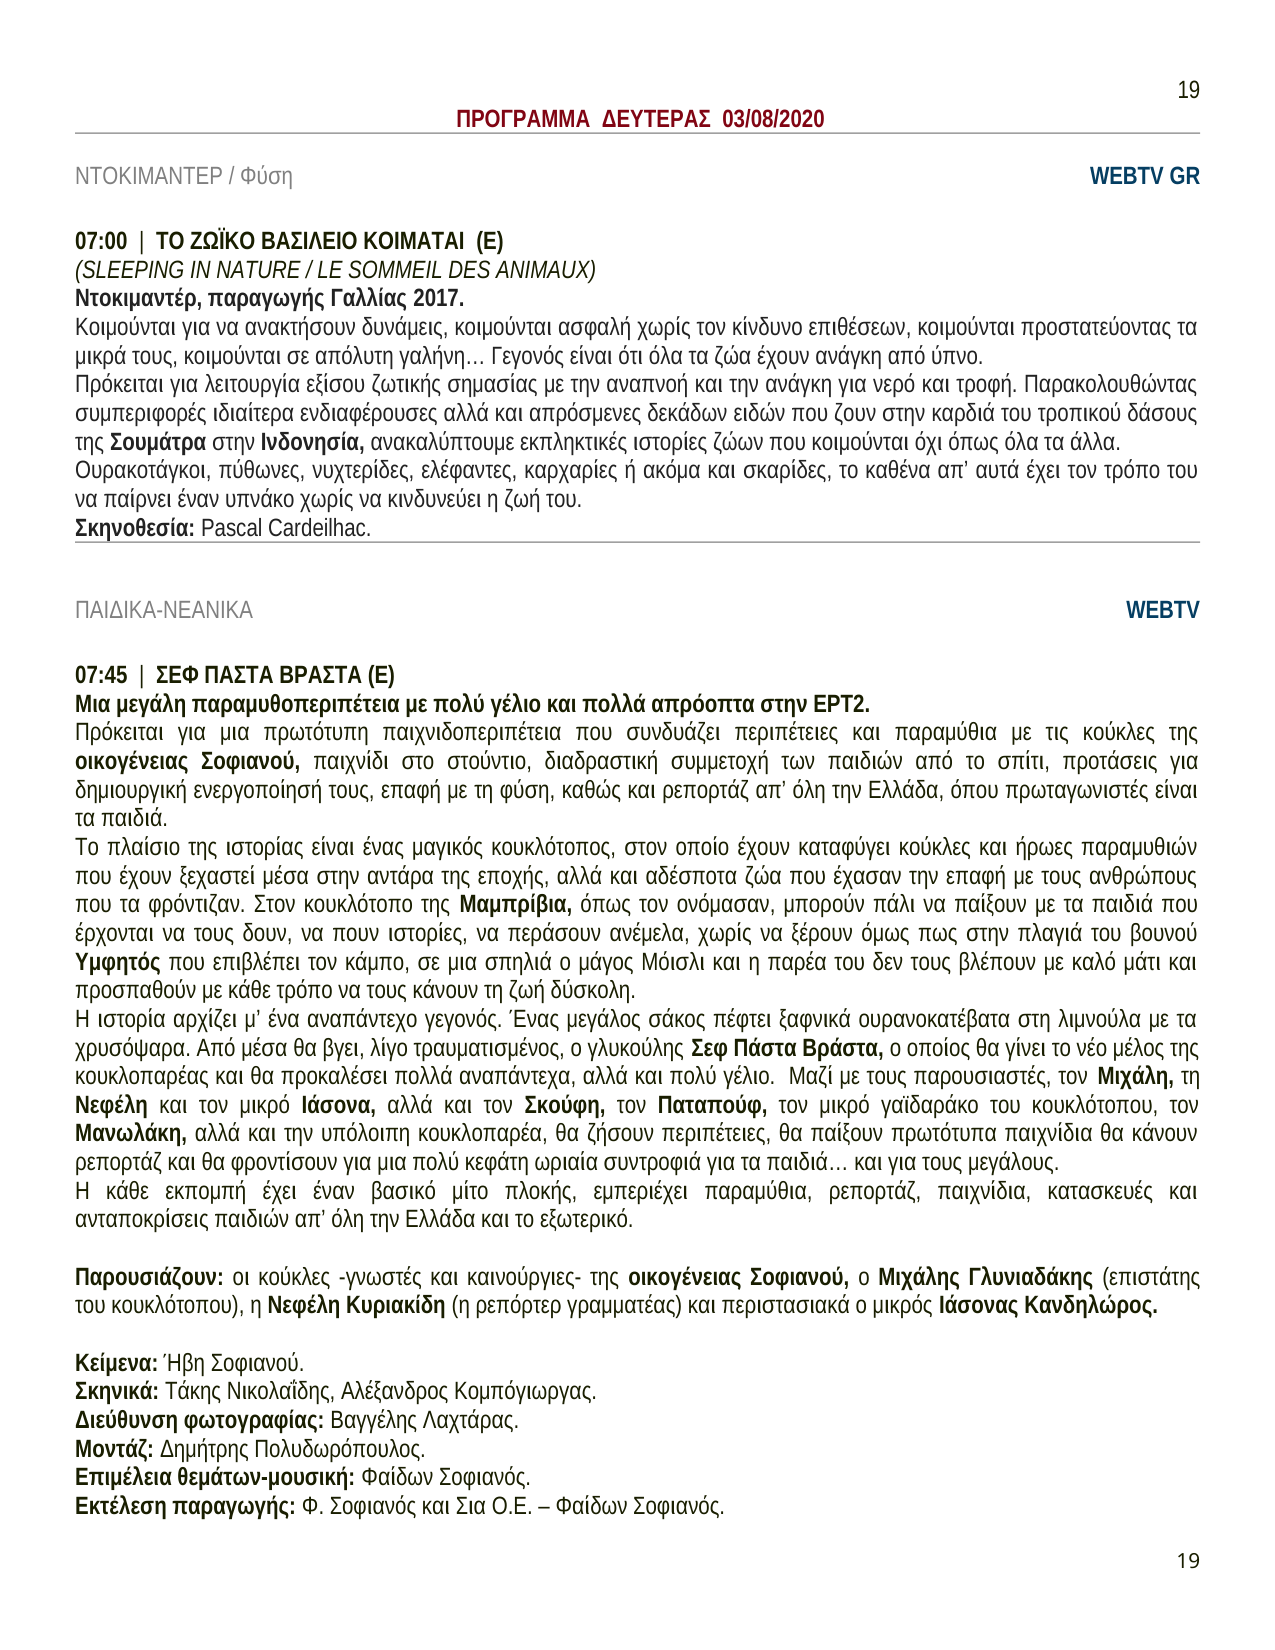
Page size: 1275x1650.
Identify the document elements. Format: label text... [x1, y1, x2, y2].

text Επιμέλεια θεμάτων-μουσική: Φαίδων Σοφιανός. [75, 1462, 1200, 1491]
text Κοιμούνται για να ανακτήσουν δυνάμεις, κοιμούνται ασφαλή χωρίς τον κίνδυνο επιθέσεων, κοιμούνται προστατεύοντας τα μικρά τους, κοιμούνται σε απόλυτη γαλήνη… Γεγονός είναι ότι όλα τα ζώα έχουν ανάγκη από ύπνο. [75, 312, 1200, 369]
text Διεύθυνση φωτογραφίας: Βαγγέλης Λαχτάρας. [75, 1405, 1200, 1433]
text Παρουσιάζουν: οι κούκλες -γνωστές και καινούργιες- της οικογένειας Σοφιανού, ο Μιχάλης Γλυνιαδάκης (επιστάτης του κουκλότοπου), η Νεφέλη Κυριακίδη (η ρεπόρτερ γραμματέας) και περιστασιακά ο μικρός Ιάσονας Κανδηλώρος. [75, 1262, 1200, 1319]
text 07:00 | ΤΟ ΖΩΪΚΟ ΒΑΣΙΛΕΙΟ ΚΟΙΜΑΤΑΙ (E) [75, 190, 1200, 255]
text Σκηνικά: Τάκης Νικολαΐδης, Αλέξανδρος Κομπόγιωργας. [75, 1376, 1200, 1405]
text Κείμενα: Ήβη Σοφιανού. [75, 1348, 1200, 1376]
text Η ιστορία αρχίζει μ’ ένα αναπάντεχο γεγονός. Ένας μεγάλος σάκος πέφτει ξαφνικά ουρανοκατέβατα στη λιμνούλα με τα χρυσόψαρα. Από μέσα θα βγει, λίγο τραυματισμένος, ο γλυκούλης Σεφ Πάστα Βράστα, ο οποίος θα γίνει το νέο μέλος της κουκλοπαρέας και θα προκαλέσει πολλά αναπάντεχα, αλλά και πολύ γέλιο. Μαζί με τους παρουσιαστές, τον Μιχάλη, τη Νεφέλη και τον μικρό Ιάσονα, αλλά και τον Σκούφη, τον Παταπούφ, τον μικρό γαϊδαράκο του κουκλότοπου, τον Μανωλάκη, αλλά και την υπόλοιπη κουκλοπαρέα, θα ζήσουν περιπέτειες, θα παίξουν πρωτότυπα παιχνίδια θα κάνουν ρεπορτάζ και θα φροντίσουν για μια πολύ κεφάτη ωριαία συντροφιά για τα παιδιά… και για τους μεγάλους. [75, 1004, 1200, 1176]
text (SLEEPING IN NATURE / LE SOMMEIL DES ANIMAUX) [75, 255, 1200, 283]
text Η κάθε εκπομπή έχει έναν βασικό μίτο πλοκής, εμπεριέχει παραμύθια, ρεπορτάζ, παιχνίδια, κατασκευές και ανταποκρίσεις παιδιών απ’ όλη την Ελλάδα και το εξωτερικό. [75, 1176, 1200, 1233]
table_header WEBTV [638, 595, 1200, 624]
text Μια μεγάλη παραμυθοπεριπέτεια με πολύ γέλιο και πολλά απρόοπτα στην ΕΡΤ2. [75, 689, 1200, 717]
text Εκτέλεση παραγωγής: Φ. Σοφιανός και Σια Ο.Ε. – Φαίδων Σοφιανός. [75, 1491, 1200, 1519]
table_header ΝΤΟΚΙΜΑΝΤΕΡ / Φύση [75, 161, 637, 190]
text Πρόκειται για λειτουργία εξίσου ζωτικής σημασίας με την αναπνοή και την ανάγκη για νερό και τροφή. Παρακολουθώντας συμπεριφορές ιδιαίτερα ενδιαφέρουσες αλλά και απρόσμενες δεκάδων ειδών που ζουν στην καρδιά του τροπικού δάσους της Σουμάτρα στην Ινδονησία, ανακαλύπτουμε εκπληκτικές ιστορίες ζώων που κοιμούνται όχι όπως όλα τα άλλα. [75, 369, 1200, 455]
text 07:45 | ΣΕΦ ΠΑΣΤΑ ΒΡΑΣΤΑ (E) [75, 624, 1275, 689]
text Το πλαίσιο της ιστορίας είναι ένας μαγικός κουκλότοπος, στον οποίο έχουν καταφύγει κούκλες και ήρωες παραμυθιών που έχουν ξεχαστεί μέσα στην αντάρα της εποχής, αλλά και αδέσποτα ζώα που έχασαν την επαφή με τους ανθρώπους που τα φρόντιζαν. Στον κουκλότοπο της Μαμπρίβια, όπως τον ονόμασαν, μπορούν πάλι να παίξουν με τα παιδιά που έρχονται να τους δουν, να πουν ιστορίες, να περάσουν ανέμελα, χωρίς να ξέρουν όμως πως στην πλαγιά του βουνού Υμφητός που επιβλέπει τον κάμπο, σε μια σπηλιά ο μάγος Μόισλι και η παρέα του δεν τους βλέπουν με καλό μάτι και προσπαθούν με κάθε τρόπο να τους κάνουν τη ζωή δύσκολη. [75, 832, 1200, 1004]
text Μοντάζ: Δημήτρης Πολυδωρόπουλος. [75, 1433, 1200, 1462]
text ΠΡΟΓΡΑΜΜΑ ΔΕΥΤΕΡΑΣ 03/08/2020 [75, 104, 1200, 132]
text Ουρακοτάγκοι, πύθωνες, νυχτερίδες, ελέφαντες, καρχαρίες ή ακόμα και σκαρίδες, το καθένα απ’ αυτά έχει τον τρόπο του να παίρνει έναν υπνάκο χωρίς να κινδυνεύει η ζωή του. [75, 455, 1200, 513]
table_header ΠΑΙΔΙΚΑ-NEANIKA [75, 595, 637, 624]
text Πρόκειται για μια πρωτότυπη παιχνιδοπεριπέτεια που συνδυάζει περιπέτειες και παραμύθια με τις κούκλες της οικογένειας Σοφιανού, παιχνίδι στο στούντιο, διαδραστική συμμετοχή των παιδιών από το σπίτι, προτάσεις για δημιουργική ενεργοποίησή τους, επαφή με τη φύση, καθώς και ρεπορτάζ απ’ όλη την Ελλάδα, όπου πρωταγωνιστές είναι τα παιδιά. [75, 717, 1200, 832]
text Ντοκιμαντέρ, παραγωγής Γαλλίας 2017. [75, 283, 1200, 312]
text Σκηνοθεσία: Pascal Cardeilhac. [75, 513, 1200, 541]
table_header WEBTV GR [638, 161, 1200, 190]
